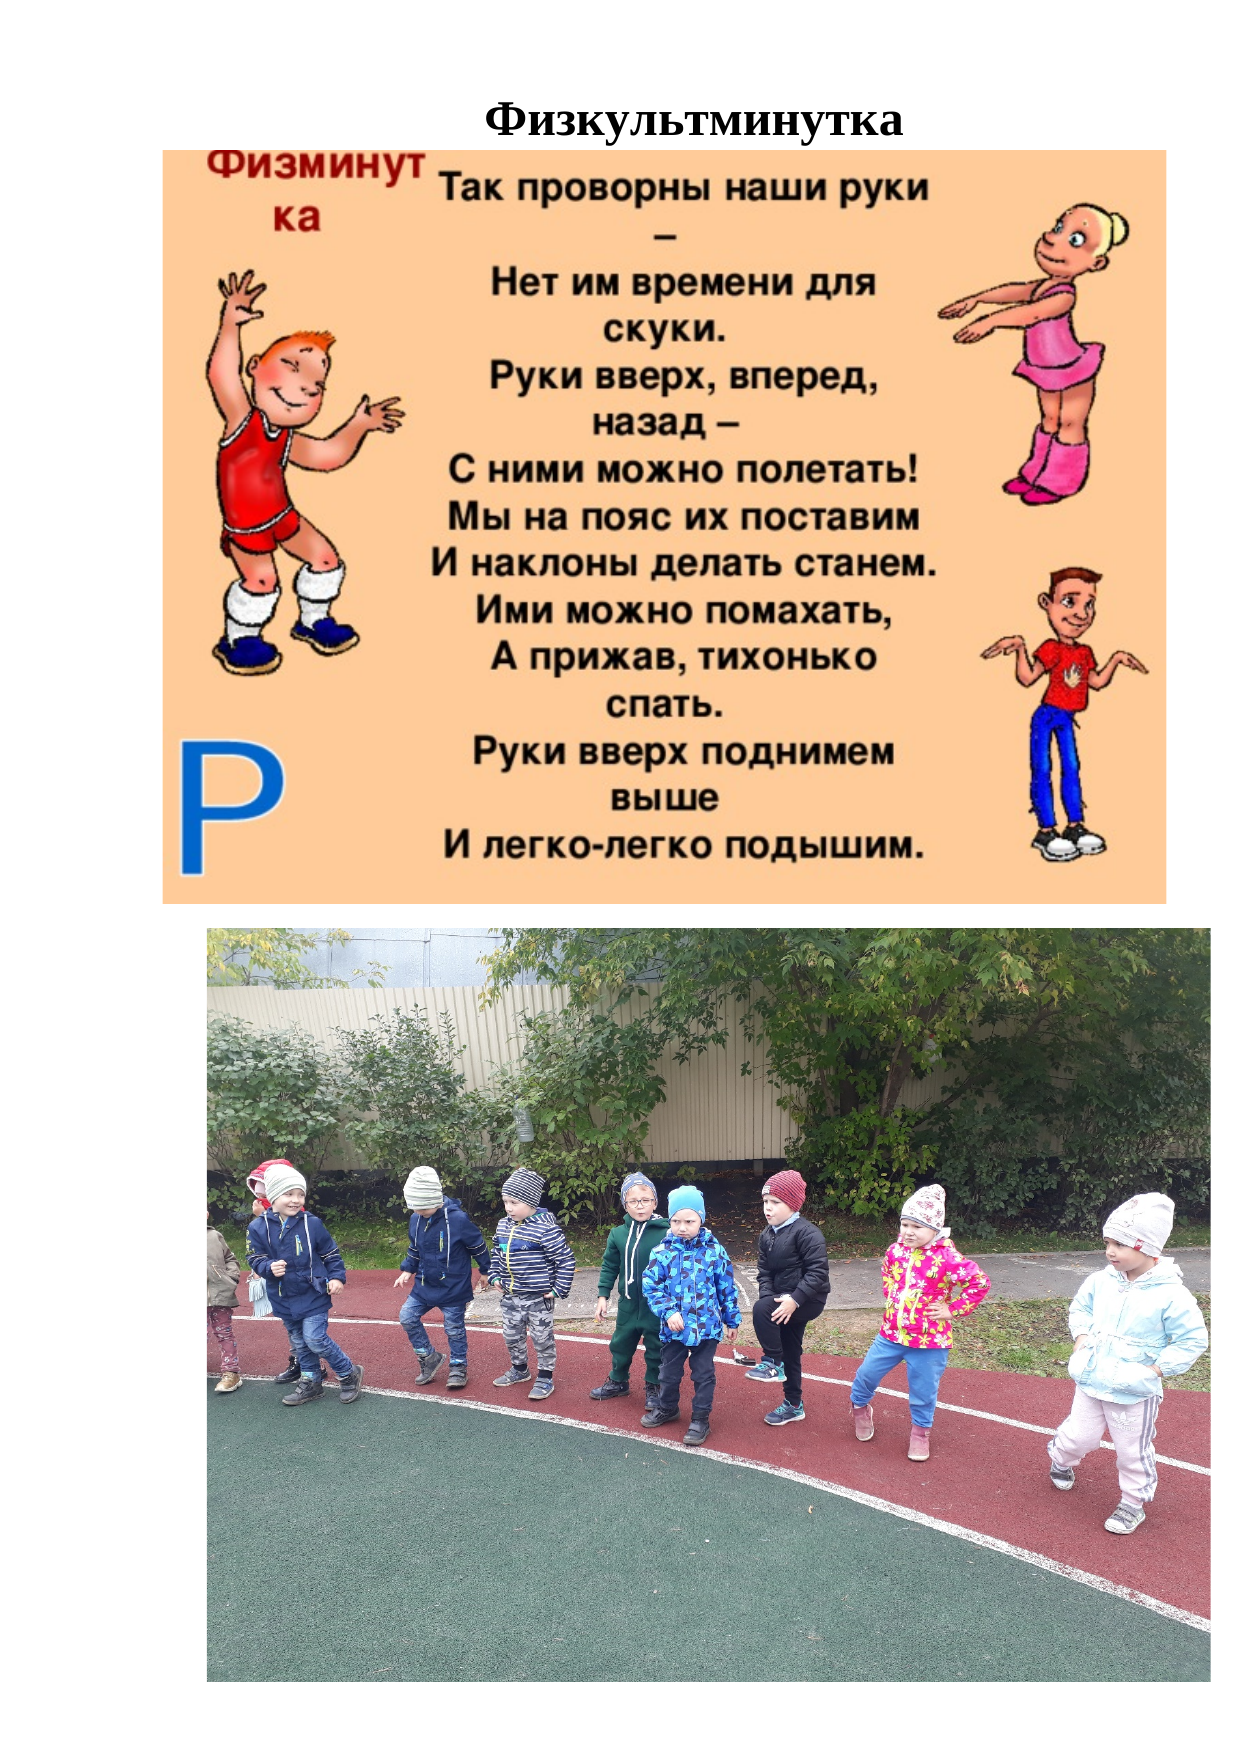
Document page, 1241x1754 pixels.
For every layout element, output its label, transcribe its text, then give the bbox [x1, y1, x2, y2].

picture [206, 928, 1211, 1682]
picture [162, 150, 1167, 904]
